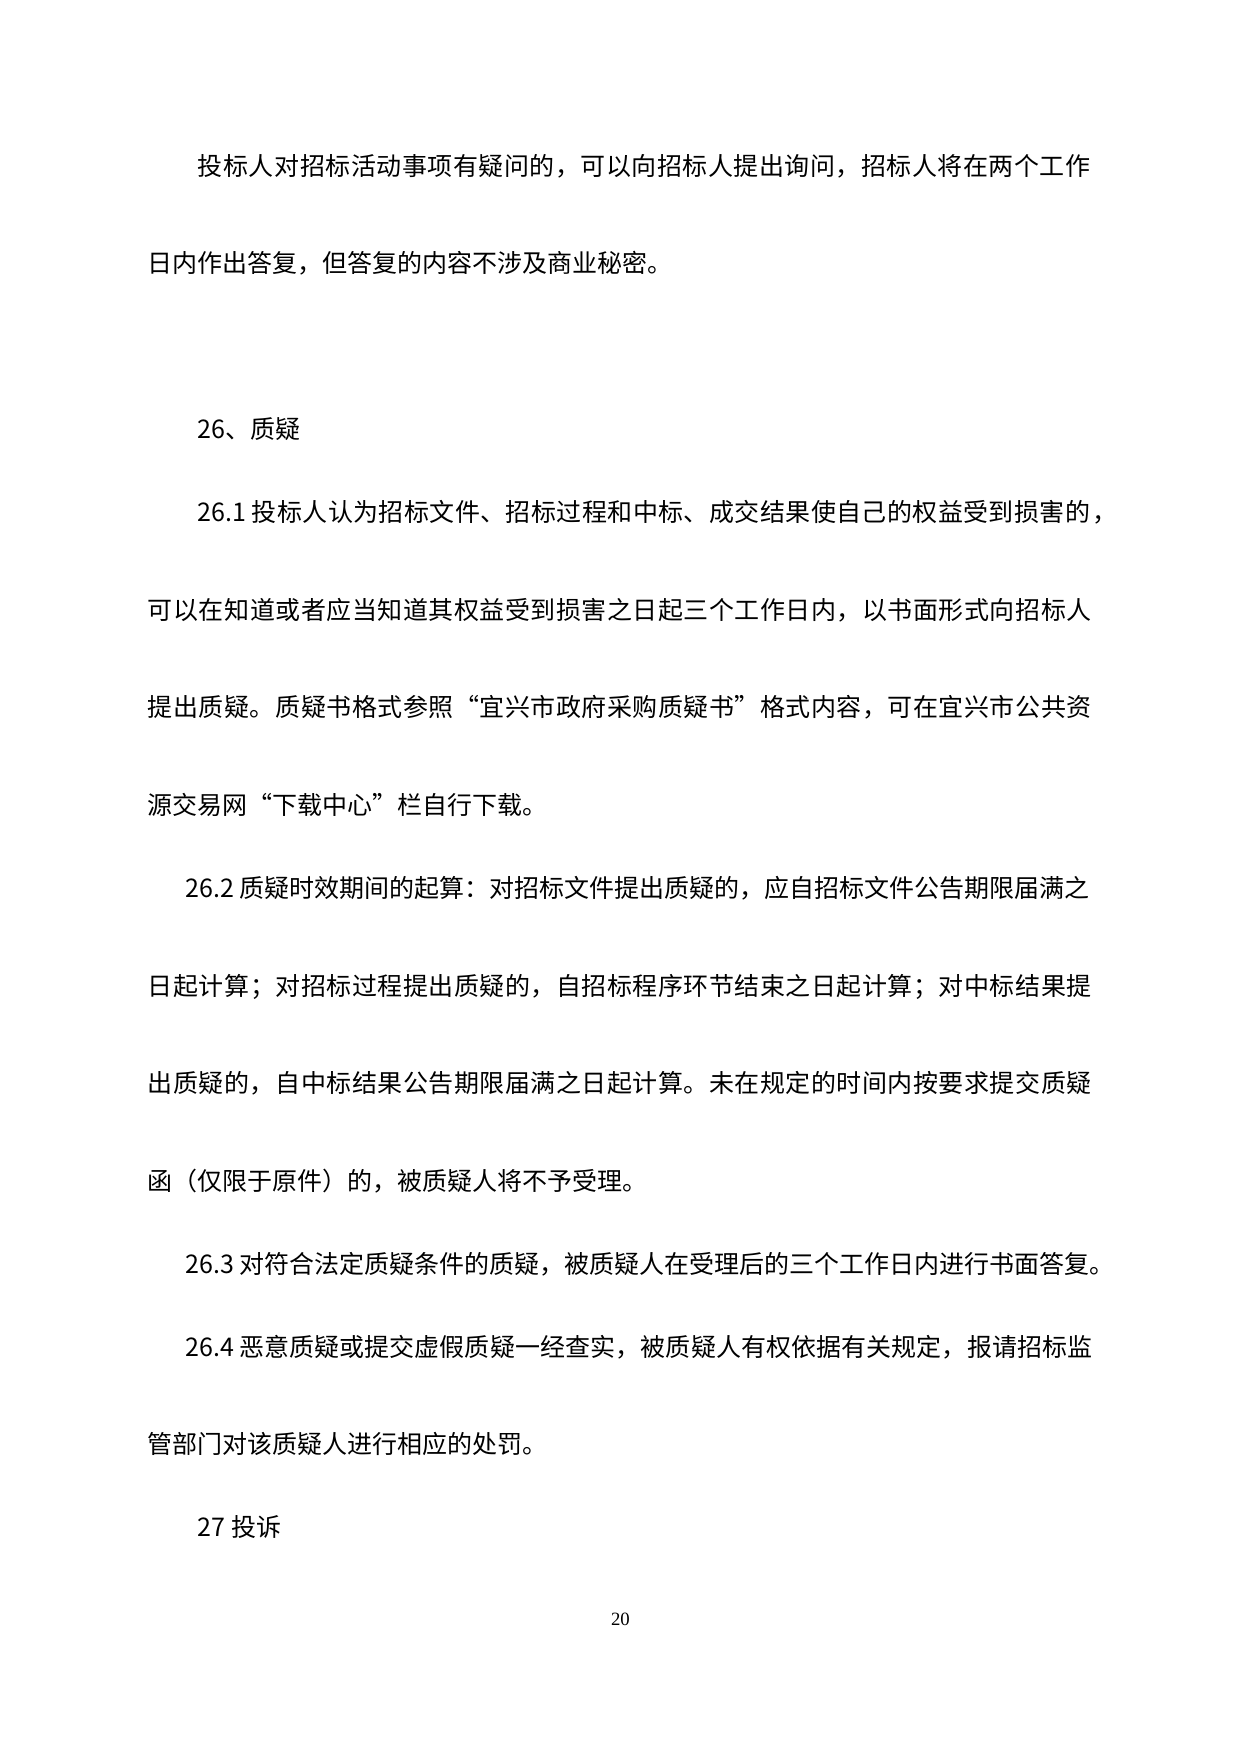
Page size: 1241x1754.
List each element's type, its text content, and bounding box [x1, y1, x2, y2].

text 26.4恶意质疑或提交虚假质疑一经查实，被质疑人有权依据有关规定，报请招标监管部门对该质疑人进行相应的处罚。 [148, 1313, 1092, 1475]
text 投标人对招标活动事项有疑问的，可以向招标人提出询问，招标人将在两个工作日内作出答复，但答复的内容不涉及商业秘密。 [148, 132, 1092, 294]
text 26、质疑 [148, 395, 1092, 460]
text 26.3 对符合法定质疑条件的质疑，被质疑人在受理后的三个工作日内进行书面答复。 [148, 1230, 1092, 1295]
text 27 投诉 [148, 1493, 1092, 1558]
text 26.1投标人认为招标文件、招标过程和中标、成交结果使自己的权益受到损害的，可以在知道或者应当知道其权益受到损害之日起三个工作日内，以书面形式向招标人提出质疑。质疑书格式参照“宜兴市政府采购质疑书”格式内容，可在宜兴市公共资源交易网“下载中心”栏自行下载。 [148, 478, 1092, 836]
text 26.2 质疑时效期间的起算：对招标文件提出质疑的，应自招标文件公告期限届满之日起计算；对招标过程提出质疑的，自招标程序环节结束之日起计算；对中标结果提出质疑的，自中标结果公告期限届满之日起计算。未在规定的时间内按要求提交质疑函（仅限于原件）的，被质疑人将不予受理。 [148, 854, 1092, 1212]
